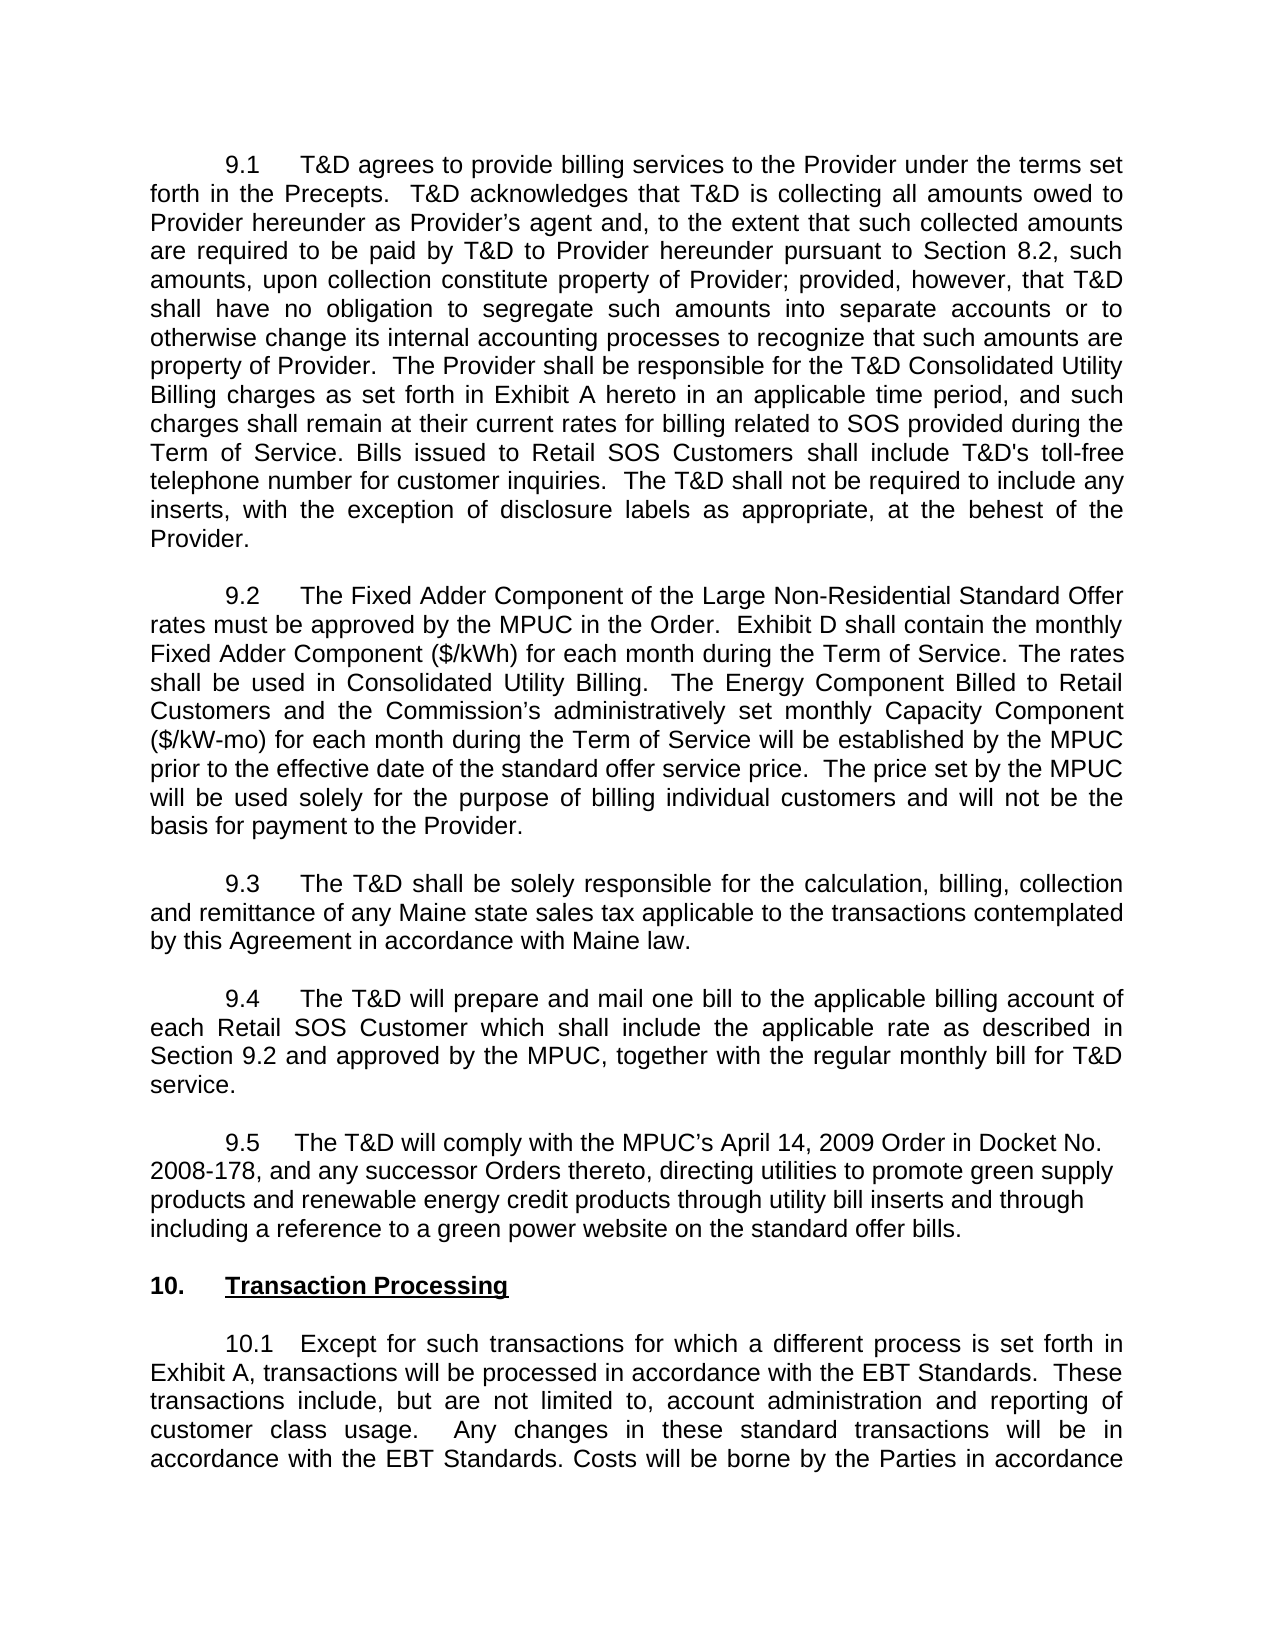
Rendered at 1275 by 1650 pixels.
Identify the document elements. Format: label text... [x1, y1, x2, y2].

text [150, 1329, 1125, 1472]
text 9.3 The T&D shall be solely responsible for the calculation, billing, collection and remittance of any Maine state sales tax applicable to the transactions contemplated by this Agreement in accordance with Maine law. [150, 869, 1125, 955]
text 9.5 The T&D will comply with the MPUC’s April 14, 2009 Order in Docket No. 2008-178, and any successor Orders thereto, directing utilities to promote green supply products and renewable energy credit products through utility bill inserts and through including a reference to a green power website on the standard offer bills. [150, 1127, 1125, 1242]
text 10. Transaction Processing [150, 1271, 1125, 1300]
text 9.2 The Fixed Adder Component of the Large Non-Residential Standard Offer rates must be approved by the MPUC in the Order. Exhibit D shall contain the monthly Fixed Adder Component ($/kWh) for each month during the Term of Service. The rates shall be used in Consolidated Utility Billing. The Energy Component Billed to Retail Customers and the Commission’s administratively set monthly Capacity Component ($/kW-mo) for each month during the Term of Service will be established by the MPUC prior to the effective date of the standard offer service price. The price set by the MPUC will be used solely for the purpose of billing individual customers and will not be the basis for payment to the Provider. [150, 581, 1125, 840]
text 9.4 The T&D will prepare and mail one bill to the applicable billing account of each Retail SOS Customer which shall include the applicable rate as described in Section 9.2 and approved by the MPUC, together with the regular monthly bill for T&D service. [150, 984, 1125, 1099]
text 9.1 T&D agrees to provide billing services to the Provider under the terms set forth in the Precepts. T&D acknowledges that T&D is collecting all amounts owed to Provider hereunder as Provider’s agent and, to the extent that such collected amounts are required to be paid by T&D to Provider hereunder pursuant to Section 8.2, such amounts, upon collection constitute property of Provider; provided, however, that T&D shall have no obligation to segregate such amounts into separate accounts or to otherwise change its internal accounting processes to recognize that such amounts are property of Provider. The Provider shall be responsible for the T&D Consolidated Utility Billing charges as set forth in Exhibit A hereto in an applicable time period, and such charges shall remain at their current rates for billing related to SOS provided during the Term of Service. Bills issued to Retail SOS Customers shall include T&D's toll-free telephone number for customer inquiries. The T&D shall not be required to include any inserts, with the exception of disclosure labels as appropriate, at the behest of the Provider. [150, 150, 1125, 552]
